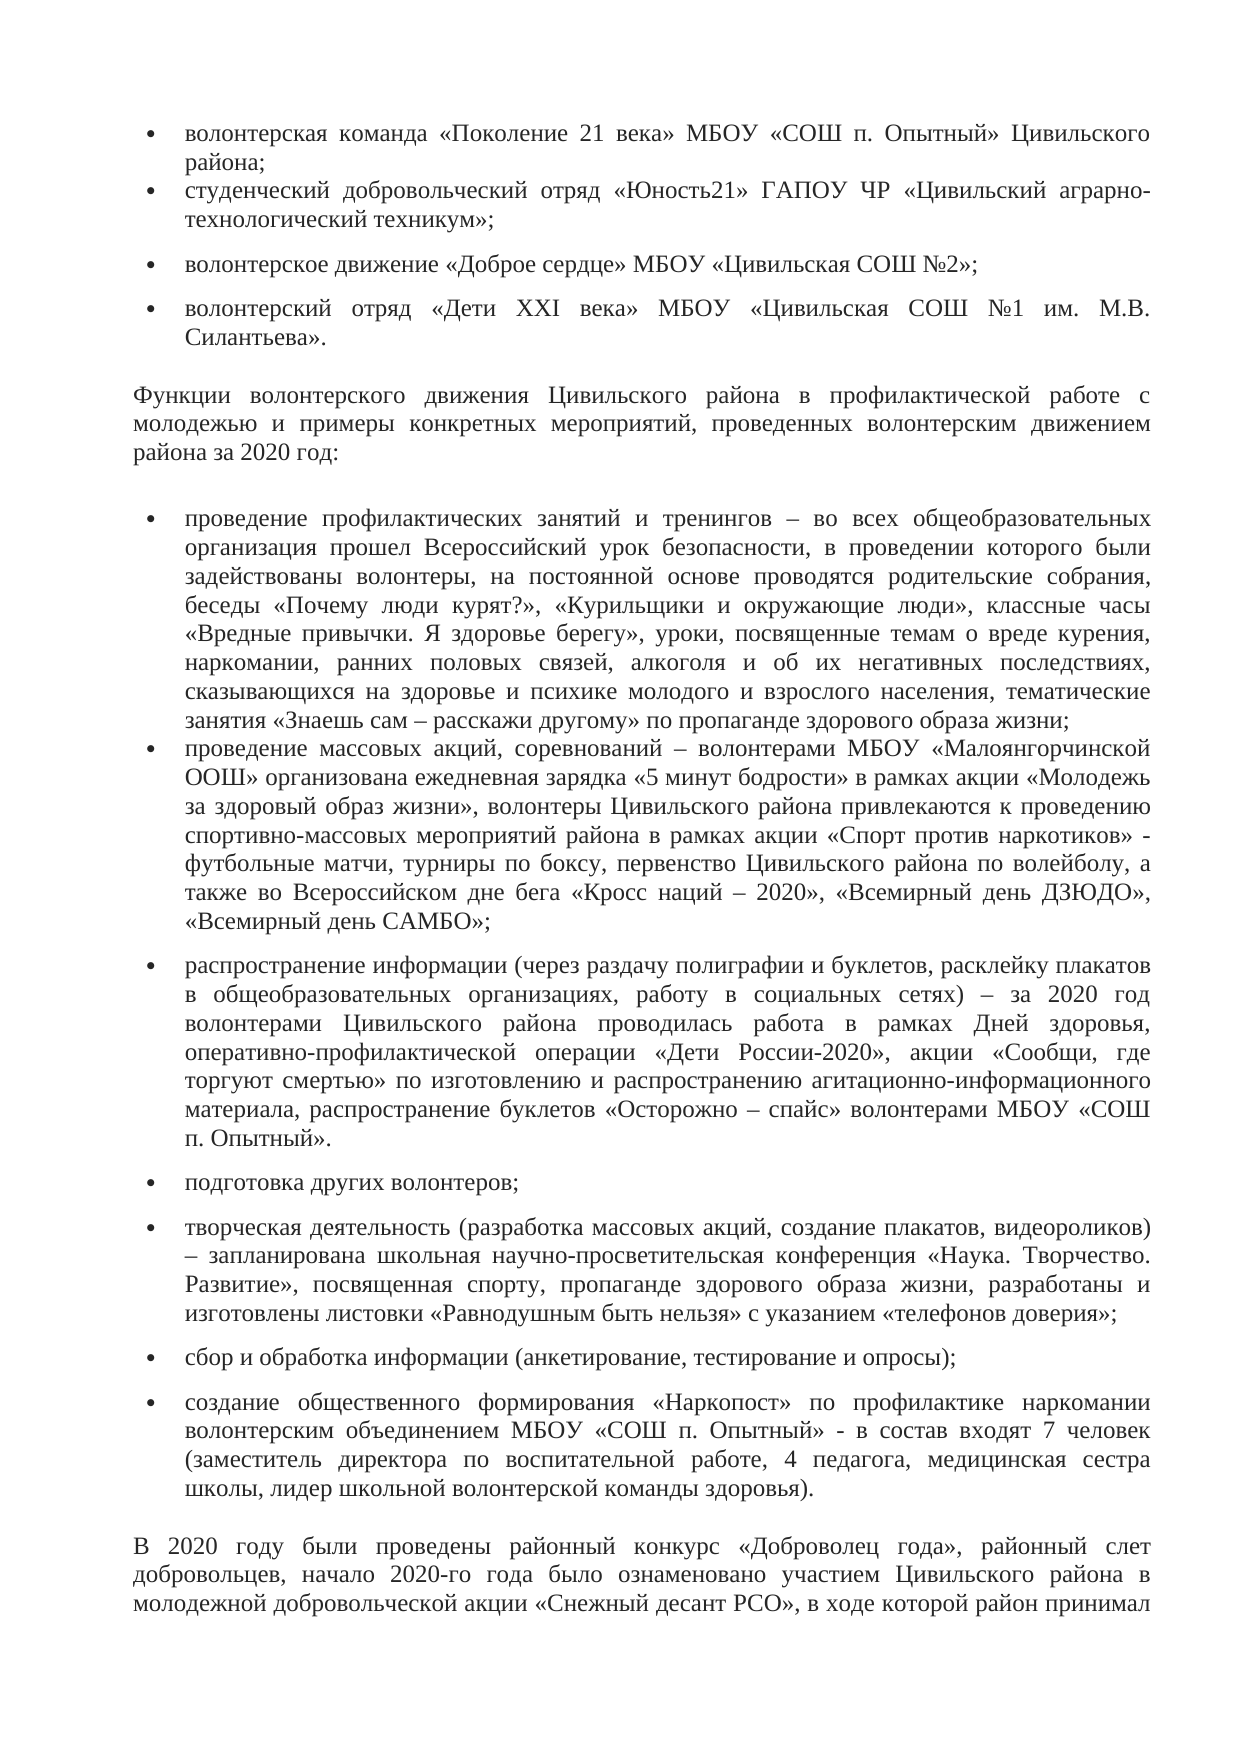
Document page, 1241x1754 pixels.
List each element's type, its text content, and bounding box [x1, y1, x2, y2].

list волонтерский отряд «Дети XXI века» МБОУ «Цивильская СОШ №1 им. М.В. Силантьева». [147, 293, 1152, 351]
list подготовка других волонтеров; [147, 1167, 1152, 1196]
list сбор и обработка информации (анкетирование, тестирование и опросы); [147, 1342, 1152, 1371]
list волонтерская команда «Поколение 21 века» МБОУ «СОШ п. Опытный» Цивильского района; [147, 118, 1152, 176]
list творческая деятельность (разработка массовых акций, создание плакатов, видеороликов) – запланирована школьная научно-просветительская конференция «Наука. Творчество. Развитие», посвященная спорту, пропаганде здорового образа жизни, разработаны и изготовлены листовки «Равнодушным быть нельзя» с указанием «телефонов доверия»; [147, 1212, 1152, 1327]
list волонтерское движение «Доброе сердце» МБОУ «Цивильская СОШ №2»; [147, 249, 1152, 277]
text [133, 1531, 1152, 1617]
list распространение информации (через раздачу полиграфии и буклетов, расклейку плакатов в общеобразовательных организациях, работу в социальных сетях) – за 2020 год волонтерами Цивильского района проводилась работа в рамках Дней здоровья, оперативно-профилактической операции «Дети России-2020», акции «Сообщи, где торгуют смертью» по изготовлению и распространению агитационно-информационного материала, распространение буклетов «Осторожно – спайс» волонтерами МБОУ «СОШ п. Опытный». [147, 950, 1152, 1152]
text Функции волонтерского движения Цивильского района в профилактической работе с молодежью и примеры конкретных мероприятий, проведенных волонтерским движением района за 2020 год: [133, 380, 1152, 466]
list студенческий добровольческий отряд «Юность21» ГАПОУ ЧР «Цивильский аграрно-технологический техникум»; [147, 176, 1152, 233]
list проведение массовых акций, соревнований – волонтерами МБОУ «Малоянгорчинской ООШ» организована ежедневная зарядка «5 минут бодрости» в рамках акции «Молодежь за здоровый образ жизни», волонтеры Цивильского района привлекаются к проведению спортивно-массовых мероприятий района в рамках акции «Спорт против наркотиков» - футбольные матчи, турниры по боксу, первенство Цивильского района по волейболу, а также во Всероссийском дне бега «Кросс наций – 2020», «Всемирный день ДЗЮДО», «Всемирный день САМБО»; [147, 733, 1152, 935]
list проведение профилактических занятий и тренингов – во всех общеобразовательных организация прошел Всероссийский урок безопасности, в проведении которого были задействованы волонтеры, на постоянной основе проводятся родительские собрания, беседы «Почему люди курят?», «Курильщики и окружающие люди», классные часы «Вредные привычки. Я здоровье берегу», уроки, посвященные темам о вреде курения, наркомании, ранних половых связей, алкоголя и об их негативных последствиях, сказывающихся на здоровье и психике молодого и взрослого населения, тематические занятия «Знаешь сам – расскажи другому» по пропаганде здорового образа жизни; [147, 503, 1152, 733]
list создание общественного формирования «Наркопост» по профилактике наркомании волонтерским объединением МБОУ «СОШ п. Опытный» - в состав входят 7 человек (заместитель директора по воспитательной работе, 4 педагога, медицинская сестра школы, лидер школьной волонтерской команды здоровья). [147, 1387, 1152, 1502]
